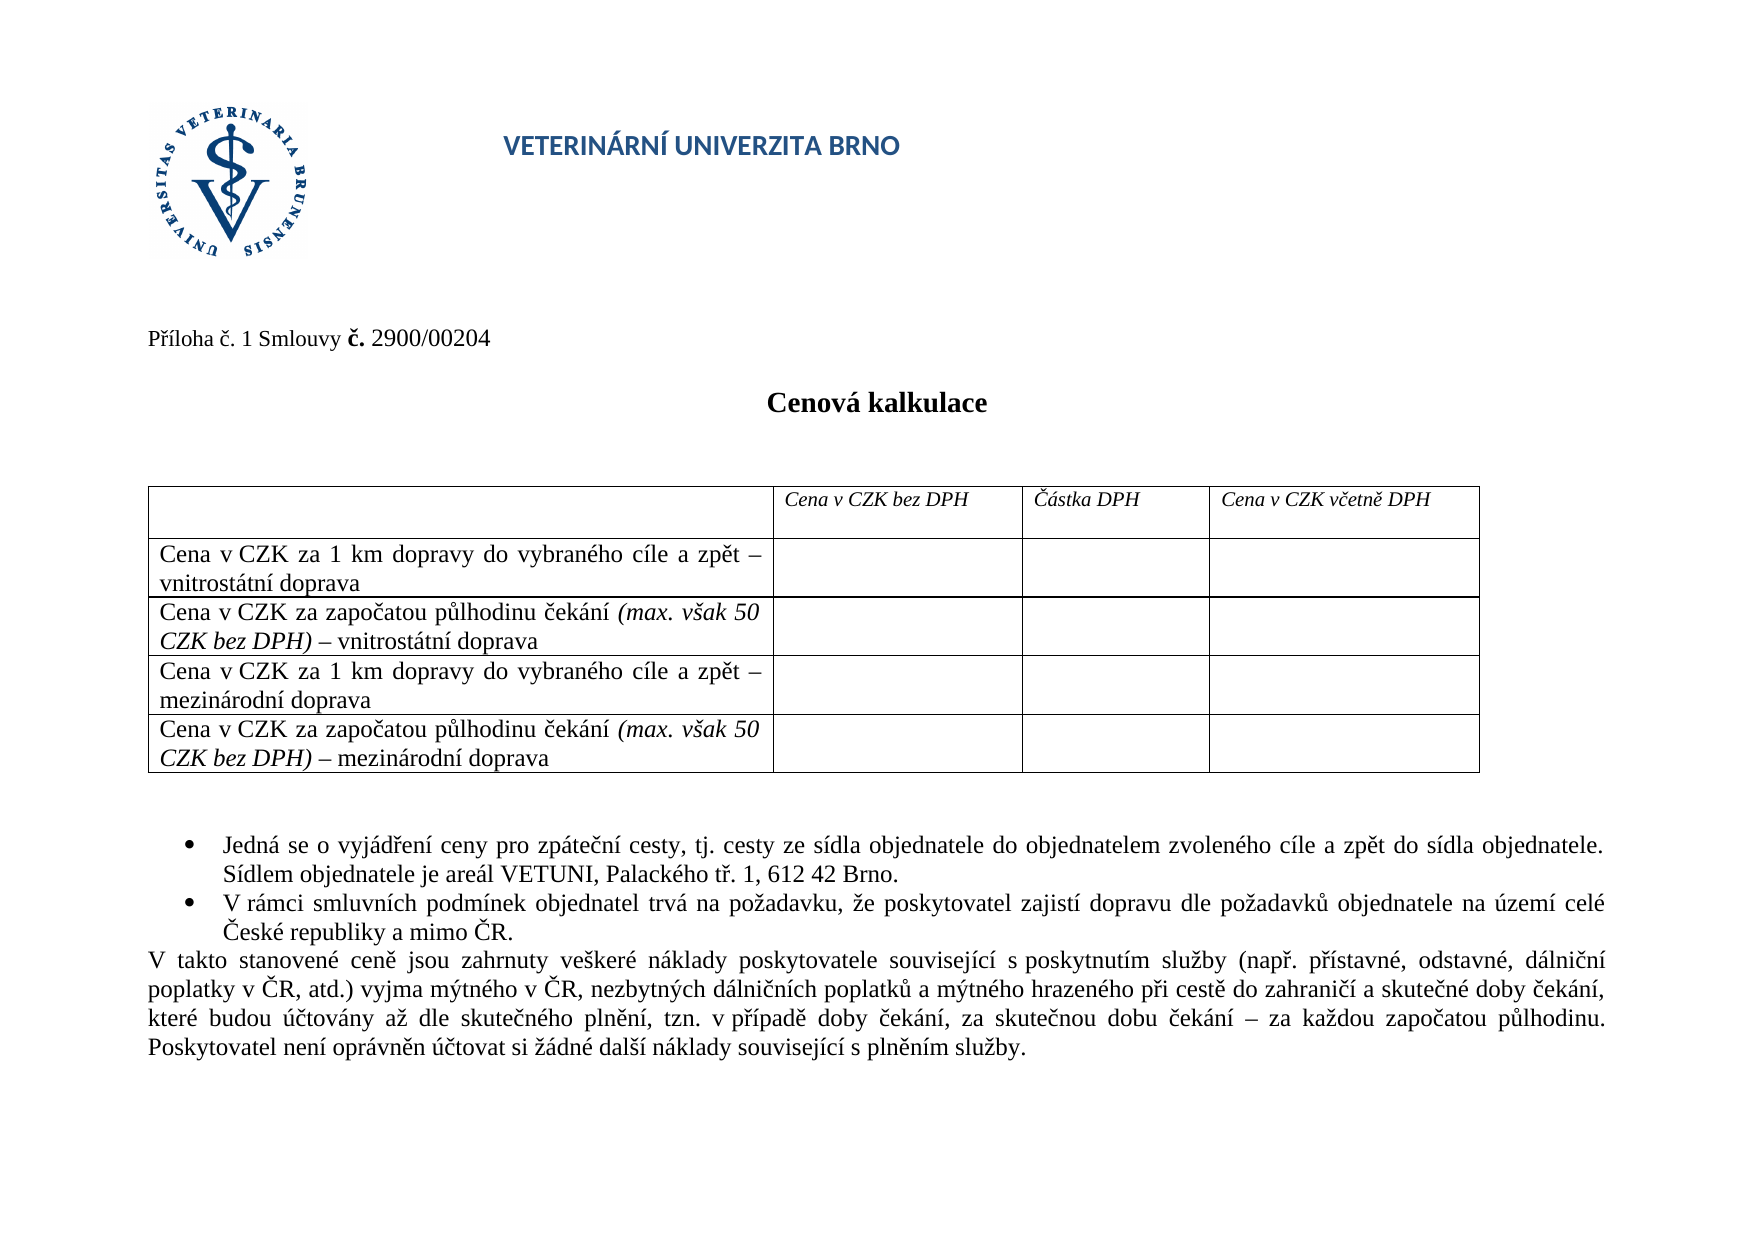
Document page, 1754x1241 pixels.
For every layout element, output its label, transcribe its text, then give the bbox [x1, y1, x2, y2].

table_cell [1210, 715, 1479, 772]
table_cell [1023, 715, 1209, 772]
table_cell Cena v CZK za dopravy do vybraného cíle a zpět – vnitrostátní doprava [149, 539, 773, 596]
text Cenová kalkulace [148, 385, 1606, 419]
table_cell Cena v CZK za započatou půlhodinu čekání (max. však 50 CZK bez DPH) – vnitrostátní doprava [149, 598, 773, 655]
list V rámci smluvních podmínek objednatel trvá na požadavku, že poskytovatel zajistí dopravu dle požadavků objednatele na území celé České republiky a mimo ČR. [185, 888, 1606, 946]
table_header [149, 487, 773, 538]
table_cell [774, 539, 1022, 596]
table_header Cena v CZK včetně DPH [1210, 487, 1479, 538]
table_header Částka DPH [1023, 487, 1209, 538]
table_cell [1210, 656, 1479, 713]
table_header Cena v CZK bez DPH [774, 487, 1022, 538]
text Příloha č. 1 Smlouvy č. 2900/00204 [148, 323, 1606, 352]
picture [149, 102, 309, 259]
text V takto stanovené ceně jsou zahrnuty veškeré náklady poskytovatele související s poskytnutím služby (např. přístavné, odstavné, dálniční poplatky v ČR, atd.) vyjma mýtného v ČR, nezbytných dálničních poplatků a mýtného hrazeného při cestě do zahraničí a skutečné doby čekání, které budou účtovány až dle skutečného plnění, tzn. v případě doby čekání, za skutečnou dobu čekání – za každou započatou půlhodinu. Poskytovatel není oprávněn účtovat si žádné další náklady související s plněním služby. [148, 946, 1606, 1061]
table_cell [774, 656, 1022, 713]
table_cell [774, 715, 1022, 772]
list Jedná se o vyjádření ceny pro zpáteční cesty, tj. cesty ze sídla objednatele do objednatelem zvoleného cíle a zpět do sídla objednatele. Sídlem objednatele je areál VETUNI, Palackého tř. 1, 612 42 Brno. [185, 831, 1606, 888]
table_cell Cena v CZK za započatou půlhodinu čekání (max. však 50 CZK bez DPH) – mezinárodní doprava [149, 715, 773, 772]
table_cell [774, 598, 1022, 655]
table_cell Cena v CZK za dopravy do vybraného cíle a zpět – mezinárodní doprava [149, 656, 773, 713]
table_cell [1023, 598, 1209, 655]
table_cell [1023, 656, 1209, 713]
table_cell [1210, 598, 1479, 655]
table_cell [1023, 539, 1209, 596]
table_cell [1210, 539, 1479, 596]
